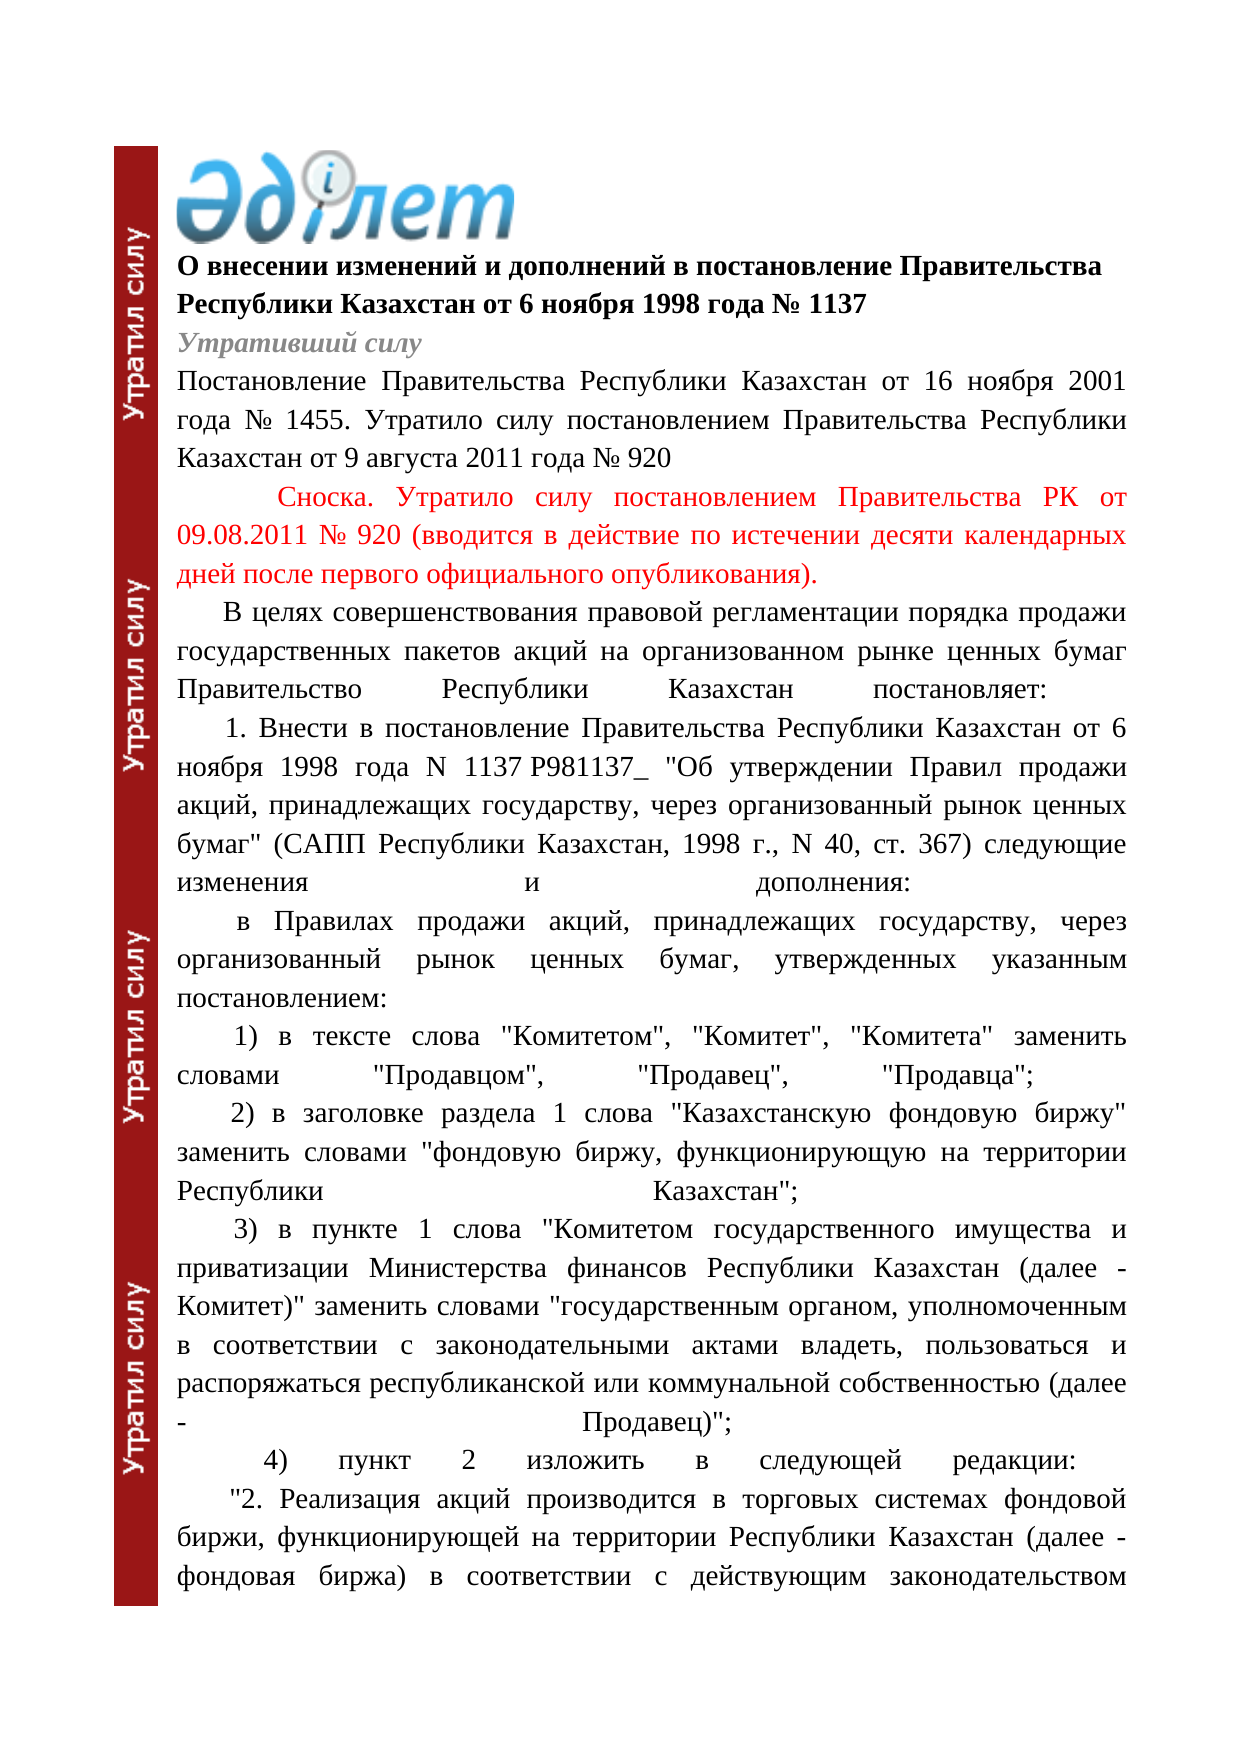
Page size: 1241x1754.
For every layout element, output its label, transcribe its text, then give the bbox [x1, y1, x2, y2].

picture [176, 150, 515, 244]
text Сноска. Утратило силу постановлением Правительства РК от 09.08.2011 № 920 (вводится в действие по истечении десяти календарных дней после первого официального опубликования). [112, 479, 1128, 589]
picture [114, 146, 158, 248]
text Постановление Правительства Республики Казахстан от 16 ноября 2001 года № 1455. Утратило силу постановлением Правительства Республики Казахстан от 9 августа 2011 года № 920 [112, 363, 1128, 474]
picture [114, 320, 158, 325]
picture [114, 1592, 158, 1606]
text Утративший силу [112, 325, 1128, 358]
picture [114, 358, 158, 363]
text О внесении изменений и дополнений в постановление Правительства Республики Казахстан от 6 ноября 1998 года № 1137 [112, 248, 1128, 320]
picture [114, 589, 158, 594]
picture [114, 474, 158, 479]
